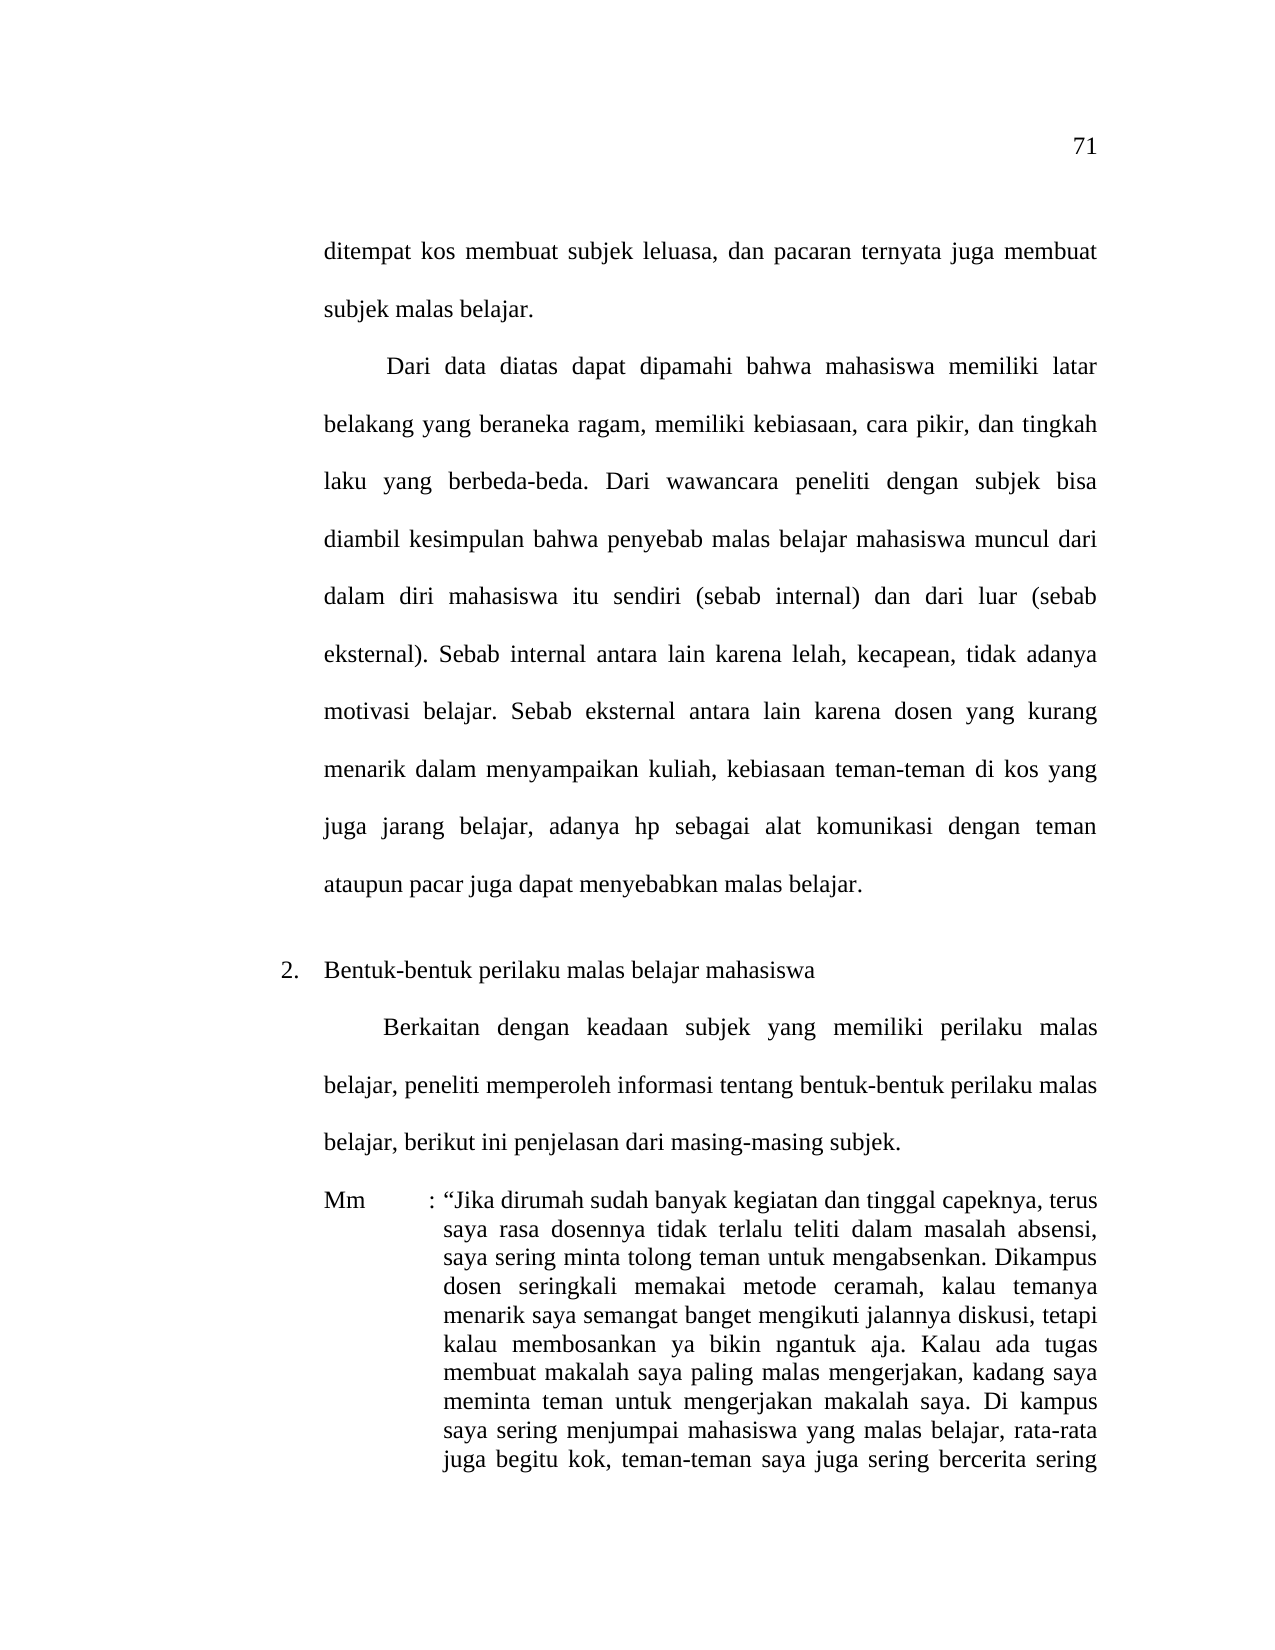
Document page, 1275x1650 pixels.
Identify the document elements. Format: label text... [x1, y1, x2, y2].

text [324, 236, 1098, 322]
list Bentuk-bentuk perilaku malas belajar mahasiswa [281, 955, 1098, 984]
text Dari data diatas dapat dipamahi bahwa mahasiswa memiliki latar belakang yang beraneka ragam, memiliki kebiasaan, cara pikir, dan tingkah laku yang berbeda-beda. Dari wawancara peneliti dengan subjek bisa diambil kesimpulan bahwa penyebab malas belajar mahasiswa muncul dari dalam diri mahasiswa itu sendiri (sebab internal) dan dari luar (sebab eksternal). Sebab internal antara lain karena lelah, kecapean, tidak adanya motivasi belajar. Sebab eksternal antara lain karena dosen yang kurang menarik dalam menyampaikan kuliah, kebiasaan teman-teman di kos yang juga jarang belajar, adanya hp sebagai alat komunikasi dengan teman ataupun pacar juga dapat menyebabkan malas belajar. [324, 351, 1098, 897]
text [324, 1185, 1098, 1472]
text Berkaitan dengan keadaan subjek yang memiliki perilaku malas belajar, peneliti memperoleh informasi tentang bentuk-bentuk perilaku malas belajar, berikut ini penjelasan dari masing-masing subjek. [324, 1012, 1098, 1156]
